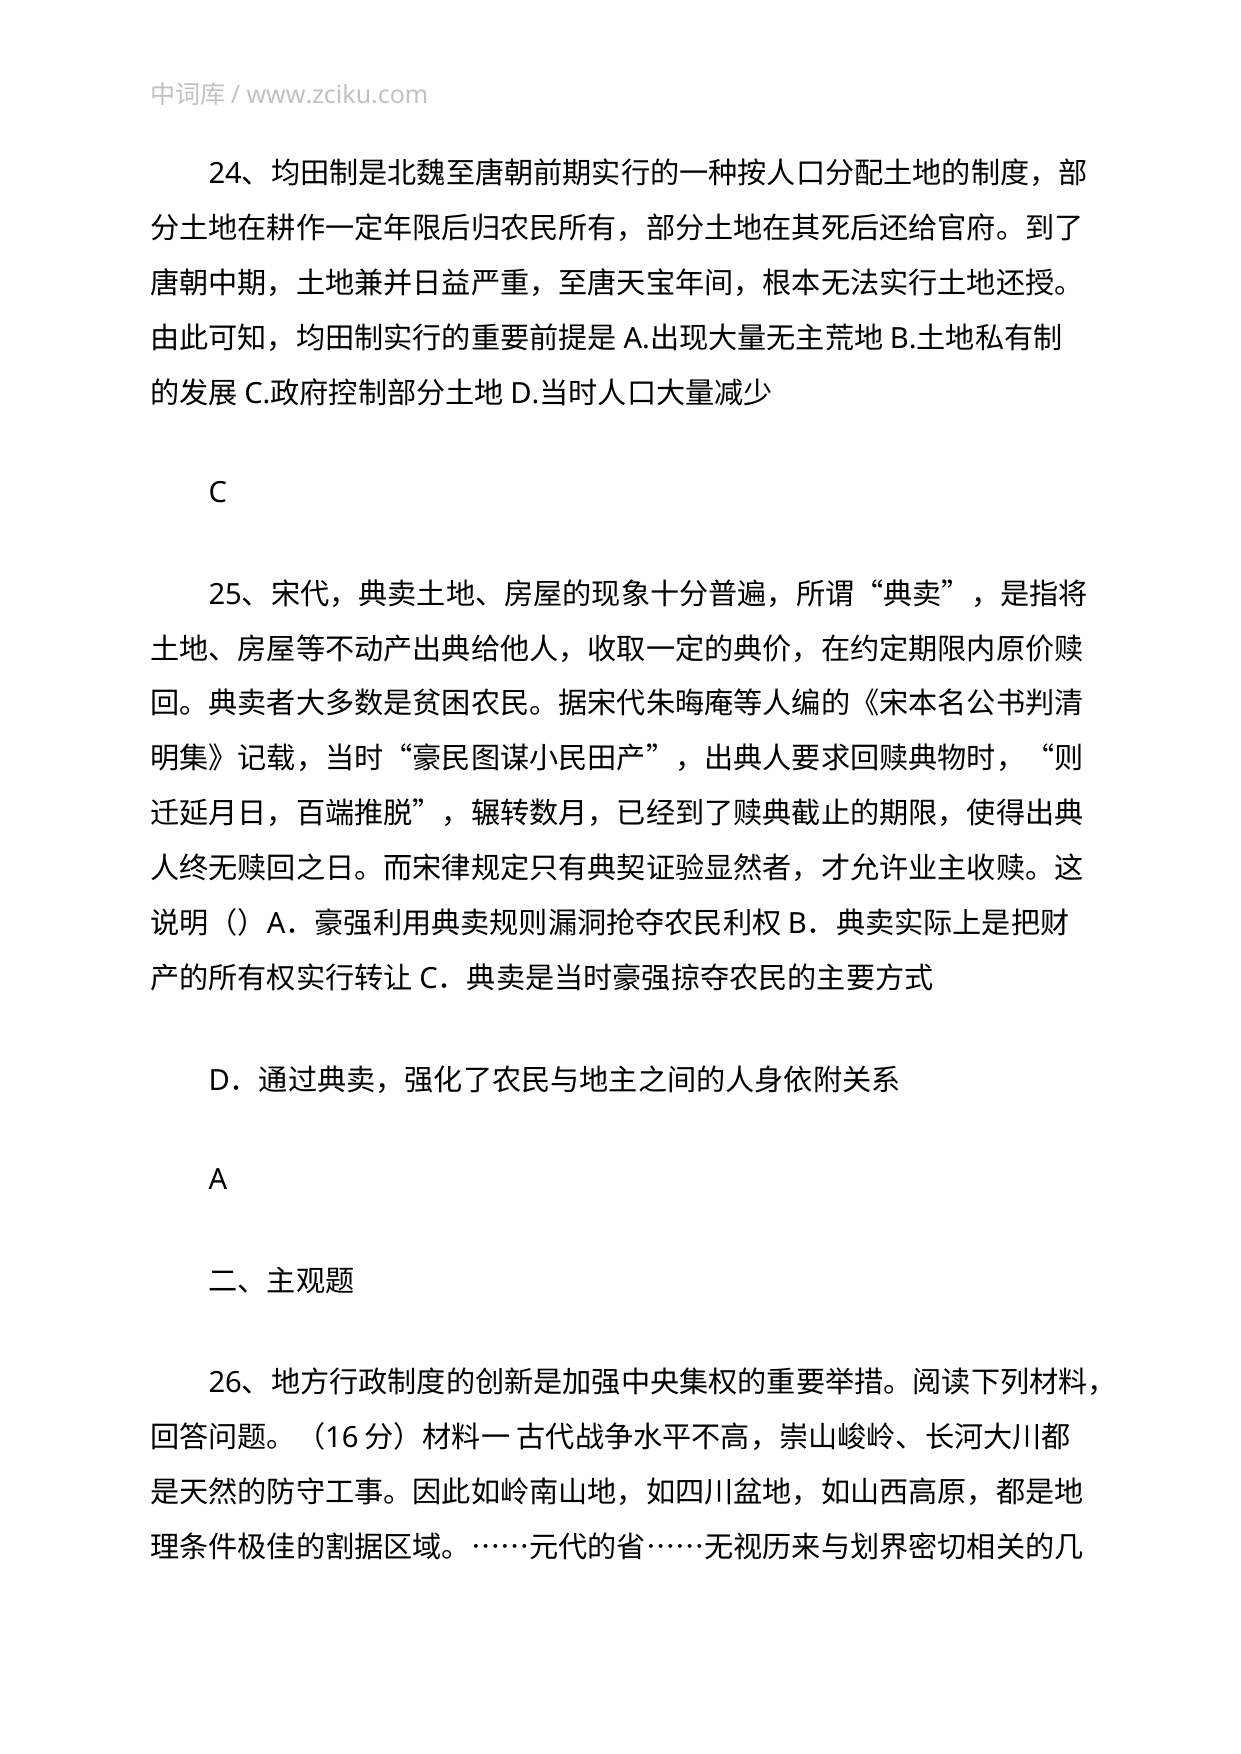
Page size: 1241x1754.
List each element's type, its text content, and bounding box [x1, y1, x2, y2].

text 二、主观题 [150, 1257, 1090, 1299]
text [150, 1359, 1090, 1566]
text A [150, 1159, 1090, 1198]
text 25、宋代，典卖土地、房屋的现象十分普遍，所谓“典卖”，是指将土地、房屋等不动产出典给他人，收取一定的典价，在约定期限内原价赎回。典卖者大多数是贫困农民。据宋代朱晦庵等人编的《宋本名公书判清明集》记载，当时“豪民图谋小民田产”，出典人要求回赎典物时，“则迁延月日，百端推脱”，辗转数月，已经到了赎典截止的期限，使得出典人终无赎回之日。而宋律规定只有典契证验显然者，才允许业主收赎。这说明（）A．豪强利用典卖规则漏洞抢夺农民利权 B．典卖实际上是把财产的所有权实行转让 C．典卖是当时豪强掠夺农民的主要方式 [150, 570, 1090, 997]
text D．通过典卖，强化了农民与地主之间的人身依附关系 [150, 1057, 1090, 1099]
text C [150, 472, 1090, 511]
text 24、均田制是北魏至唐朝前期实行的一种按人口分配土地的制度，部分土地在耕作一定年限后归农民所有，部分土地在其死后还给官府。到了唐朝中期，土地兼并日益严重，至唐天宝年间，根本无法实行土地还授。由此可知，均田制实行的重要前提是 A.出现大量无主荒地 B.土地私有制的发展 C.政府控制部分土地 D.当时人口大量减少 [150, 150, 1090, 412]
